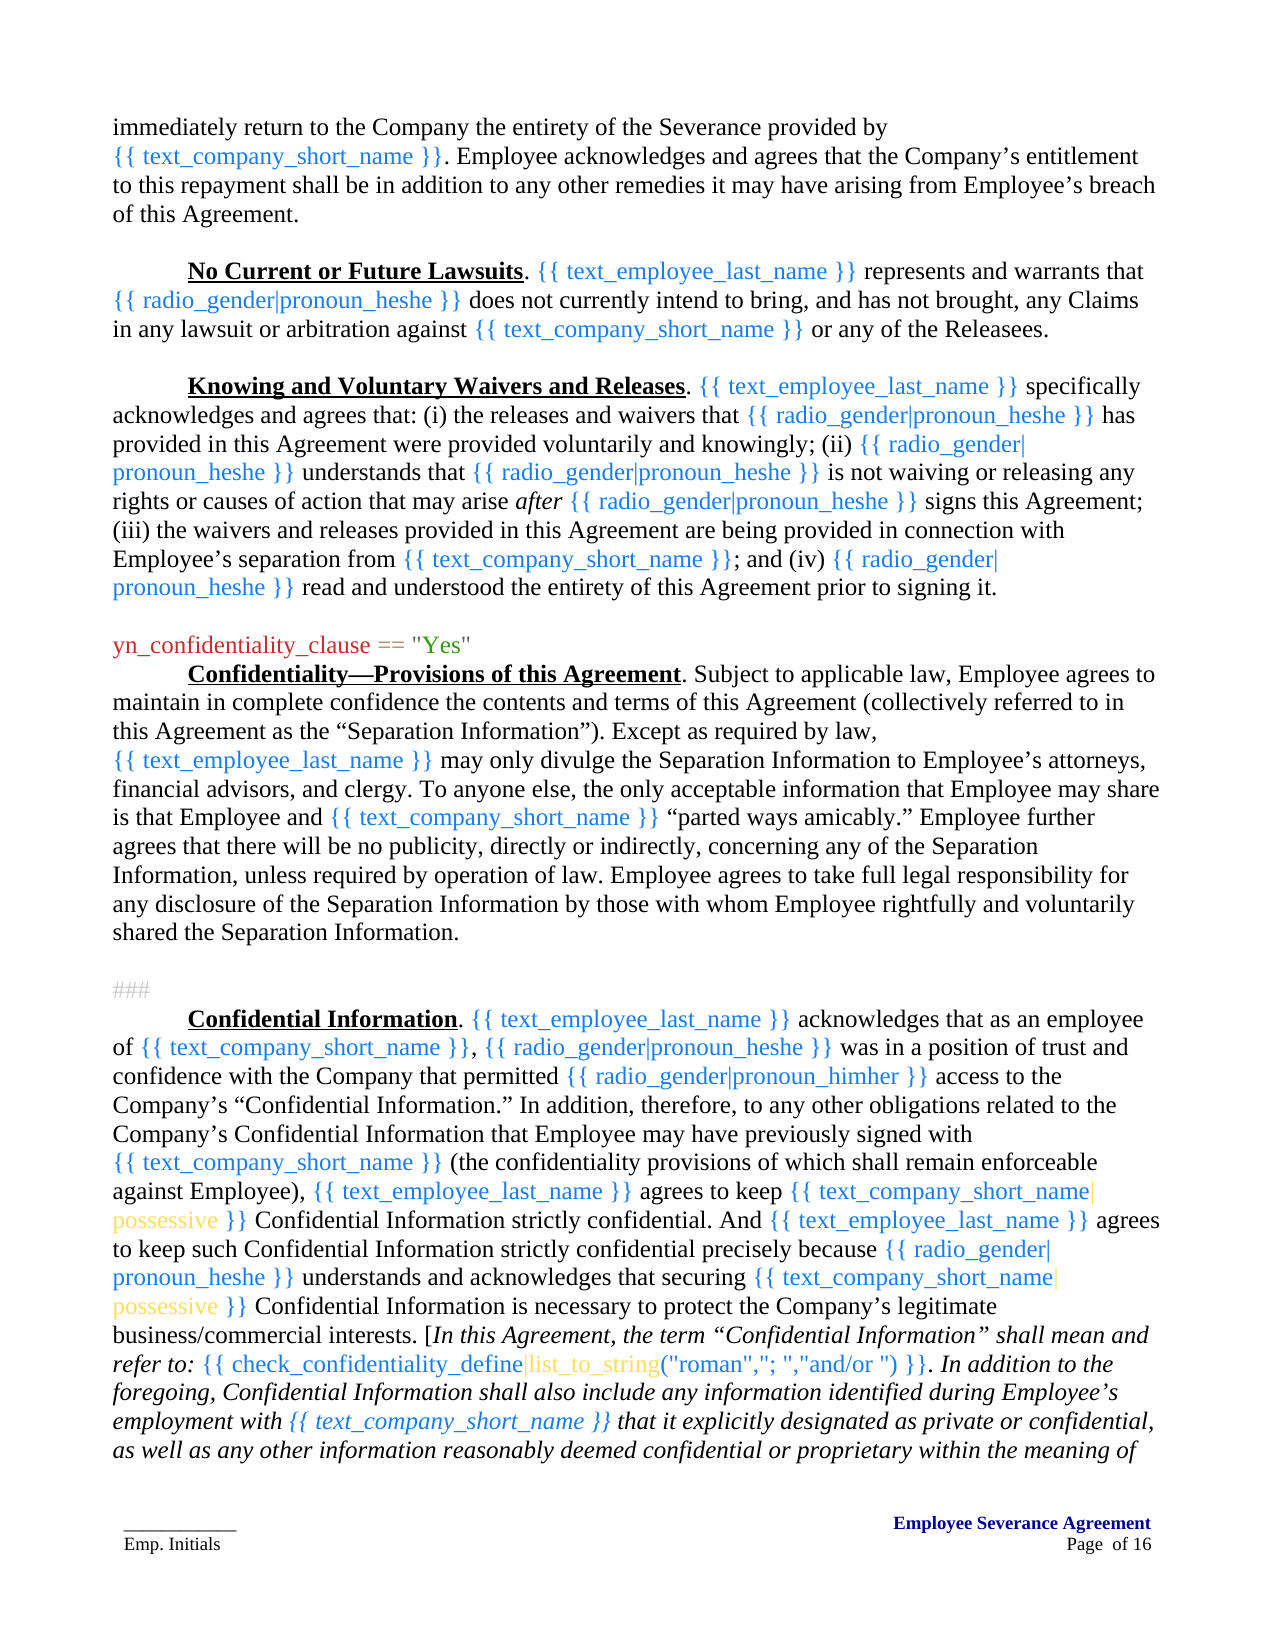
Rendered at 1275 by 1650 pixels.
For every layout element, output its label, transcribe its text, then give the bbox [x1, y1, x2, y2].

text No Current or Future Lawsuits. represents and warrants that does not currently intend to bring, and has not brought, any Claims in any lawsuit or arbitration against or any of the Releasees. [112, 256, 1162, 342]
text Knowing and Voluntary Waivers and Releases. specifically acknowledges and agrees that: (i) the releases and waivers that has provided in this Agreement were provided voluntarily and knowingly; (ii) understands that is not waiving or releasing any rights or causes of action that may arise after signs this Agreement; (iii) the waivers and releases provided in this Agreement are being provided in connection with Employee’s separation from ; and (iv) read and understood the entirety of this Agreement prior to signing it. [112, 371, 1162, 601]
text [112, 112, 1162, 227]
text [112, 1004, 1162, 1464]
text Confidentiality—Provisions of this Agreement. Subject to applicable law, Employee agrees to maintain in complete confidence the contents and terms of this Agreement (collectively referred to in this Agreement as the “Separation Information”). Except as required by law, may only divulge the Separation Information to Employee’s attorneys, financial advisors, and clergy. To anyone else, the only acceptable information that Employee may share is that Employee and “parted ways amicably.” Employee further agrees that there will be no publicity, directly or indirectly, concerning any of the Separation Information, unless required by operation of law. Employee agrees to take full legal responsibility for any disclosure of the Separation Information by those with whom Employee rightfully and voluntarily shared the Separation Information. [112, 659, 1162, 946]
